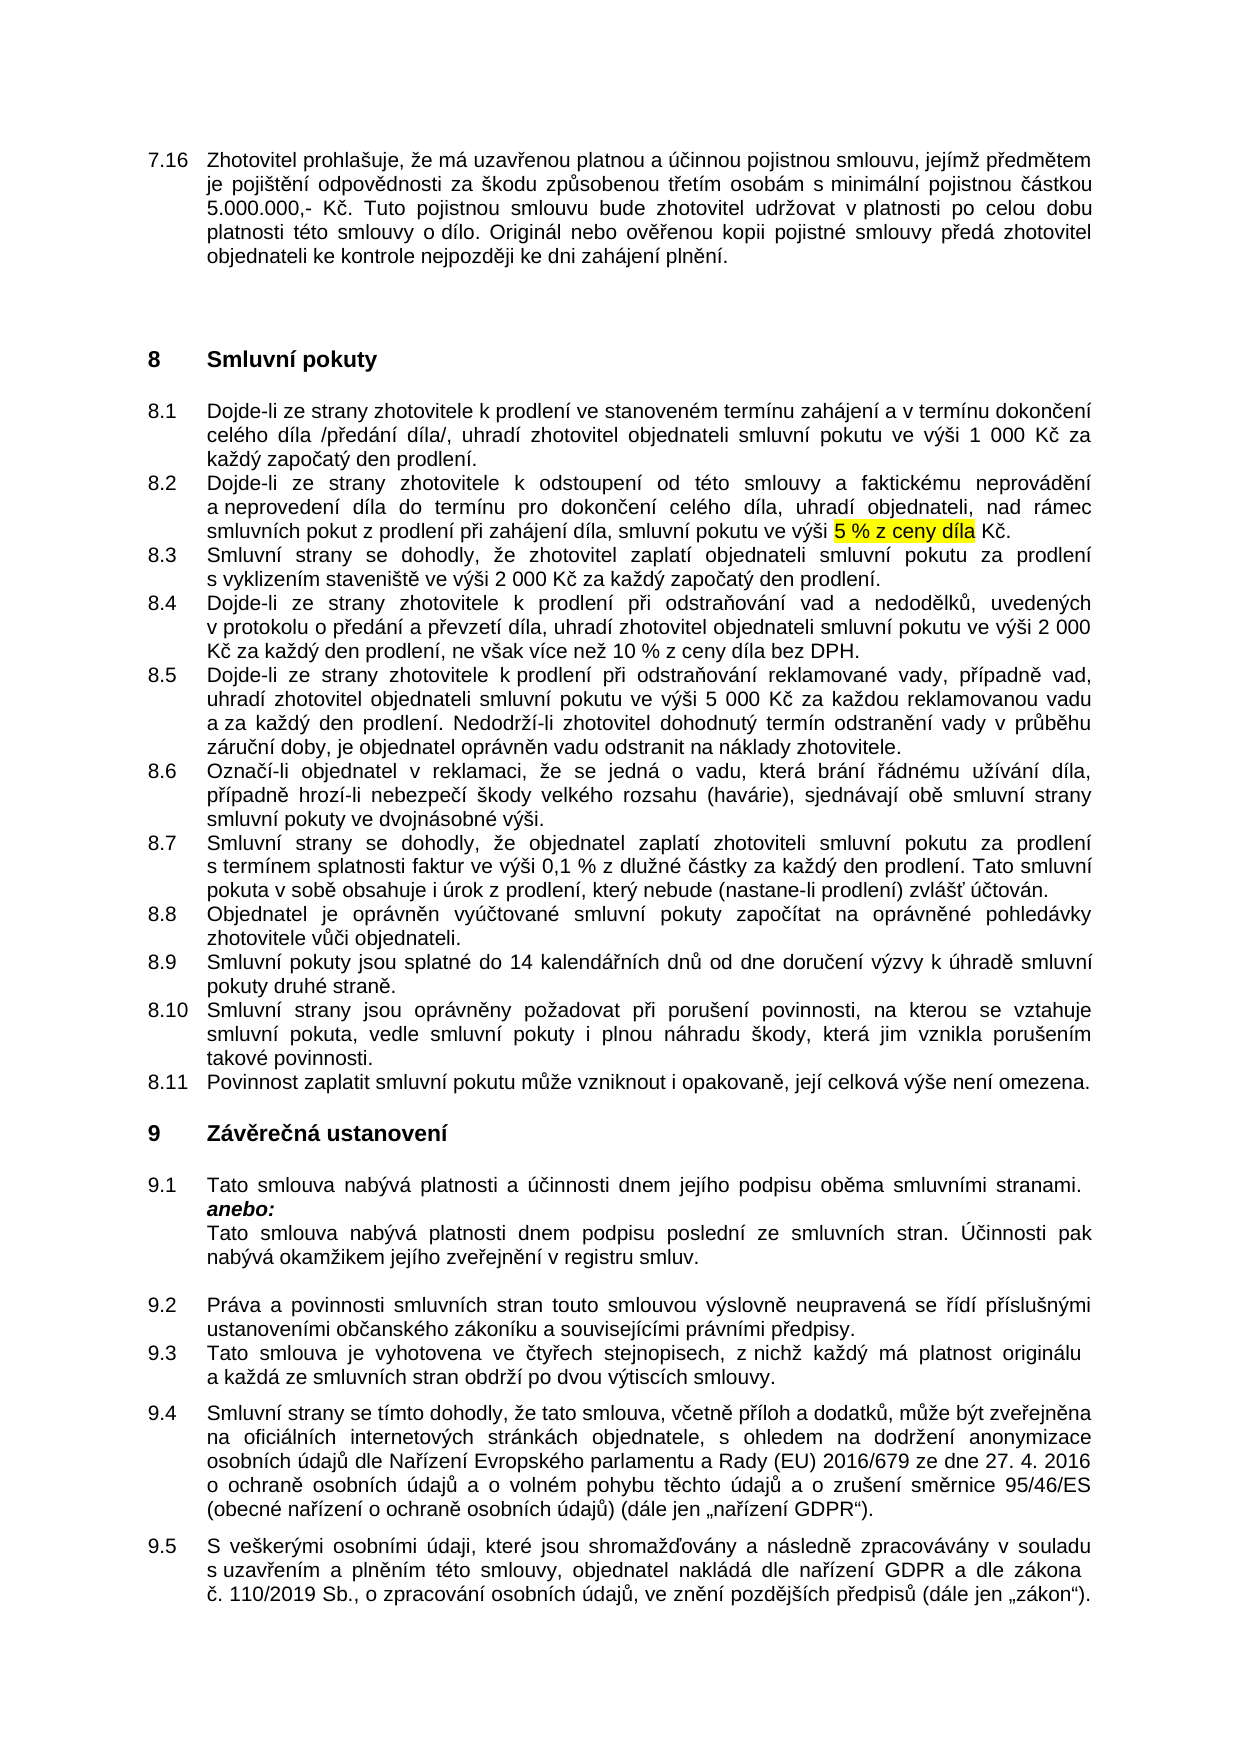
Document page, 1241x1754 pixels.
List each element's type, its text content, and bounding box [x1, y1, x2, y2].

list Zhotovitel prohlašuje, že má uzavřenou platnou a účinnou pojistnou smlouvu, jejímž předmětem je pojištění odpovědnosti za škodu způsobenou třetím osobám s minimální pojistnou částkou 5.000.000,- Kč. Tuto pojistnou smlouvu bude zhotovitel udržovat v platnosti po celou dobu platnosti této smlouvy o dílo. Originál nebo ověřenou kopii pojistné smlouvy předá zhotovitel objednateli ke kontrole nejpozději ke dni zahájení plnění. [148, 148, 1093, 267]
list Dojde-li ze strany zhotovitele k prodlení při odstraňování reklamované vady, případně vad, uhradí zhotovitel objednateli smluvní pokutu ve výši 5 000 Kč za každou reklamovanou vadu a za každý den prodlení. Nedodrží-li zhotovitel dohodnutý termín odstranění vady v průběhu záruční doby, je objednatel oprávněn vadu odstranit na náklady zhotovitele. [148, 663, 1093, 758]
list Smluvní strany se dohodly, že objednatel zaplatí zhotoviteli smluvní pokutu za prodlení s termínem splatnosti faktur ve výši 0,1 % z dlužné částky za každý den prodlení. Tato smluvní pokuta v sobě obsahuje i úrok z prodlení, který nebude (nastane-li prodlení) zvlášť účtován. [148, 830, 1093, 902]
list Označí-li objednatel v reklamaci, že se jedná o vadu, která brání řádnému užívání díla, případně hrozí-li nebezpečí škody velkého rozsahu (havárie), sjednávají obě smluvní strany smluvní pokuty ve dvojnásobné výši. [148, 758, 1093, 830]
list Smluvní strany se dohodly, že zhotovitel zaplatí objednateli smluvní pokutu za prodlení s vyklizením staveniště ve výši 2 000 Kč za každý započatý den prodlení. [148, 543, 1093, 591]
list Objednatel je oprávněn vyúčtované smluvní pokuty započítat na oprávněné pohledávky zhotovitele vůči objednateli. [148, 902, 1093, 950]
list Smluvní strany jsou oprávněny požadovat při porušení povinnosti, na kterou se vztahuje smluvní pokuta, vedle smluvní pokuty i plnou náhradu škody, která jim vznikla porušením takové povinnosti. [148, 998, 1093, 1070]
list Závěrečná ustanovení [148, 1120, 1093, 1147]
list Povinnost zaplatit smluvní pokutu může vzniknout i opakovaně, její celková výše není omezena. [148, 1070, 1093, 1094]
list Dojde-li ze strany zhotovitele k odstoupení od této smlouvy a faktickému neprovádění a neprovedení díla do termínu pro dokončení celého díla, uhradí objednateli, nad rámec smluvních pokut z prodlení při zahájení díla, smluvní pokutu ve výši 5 % z ceny díla Kč. [148, 471, 1093, 543]
list Dojde-li ze strany zhotovitele k prodlení ve stanoveném termínu zahájení a v termínu dokončení celého díla /předání díla/, uhradí zhotovitel objednateli smluvní pokutu ve výši 1 000 Kč za každý započatý den prodlení. [148, 399, 1093, 471]
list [148, 1533, 1093, 1605]
list Dojde-li ze strany zhotovitele k prodlení při odstraňování vad a nedodělků, uvedených v protokolu o předání a převzetí díla, uhradí zhotovitel objednateli smluvní pokutu ve výši 2 000 Kč za každý den prodlení, ne však více než 10 % z ceny díla bez DPH. [148, 591, 1093, 663]
list Smluvní pokuty jsou splatné do 14 kalendářních dnů od dne doručení výzvy k úhradě smluvní pokuty druhé straně. [148, 950, 1093, 998]
list Tato smlouva nabývá platnosti a účinnosti dnem jejího podpisu oběma smluvními stranami. anebo: [148, 1173, 1093, 1221]
list Smluvní pokuty [148, 346, 1093, 373]
list Tato smlouva je vyhotovena ve čtyřech stejnopisech, z nichž každý má platnost originálu a každá ze smluvních stran obdrží po dvou výtiscích smlouvy. [148, 1341, 1093, 1389]
list Práva a povinnosti smluvních stran touto smlouvou výslovně neupravená se řídí příslušnými ustanoveními občanského zákoníku a souvisejícími právními předpisy. [148, 1293, 1093, 1341]
text Tato smlouva nabývá platnosti dnem podpisu poslední ze smluvních stran. Účinnosti pak nabývá okamžikem jejího zveřejnění v registru smluv. [207, 1221, 1093, 1269]
list Smluvní strany se tímto dohodly, že tato smlouva, včetně příloh a dodatků, může být zveřejněna na oficiálních internetových stránkách objednatele, s ohledem na dodržení anonymizace osobních údajů dle Nařízení Evropského parlamentu a Rady (EU) 2016/679 ze dne 27. 4. 2016 o ochraně osobních údajů a o volném pohybu těchto údajů a o zrušení směrnice 95/46/ES (obecné nařízení o ochraně osobních údajů) (dále jen „nařízení GDPR“). [148, 1401, 1093, 1521]
